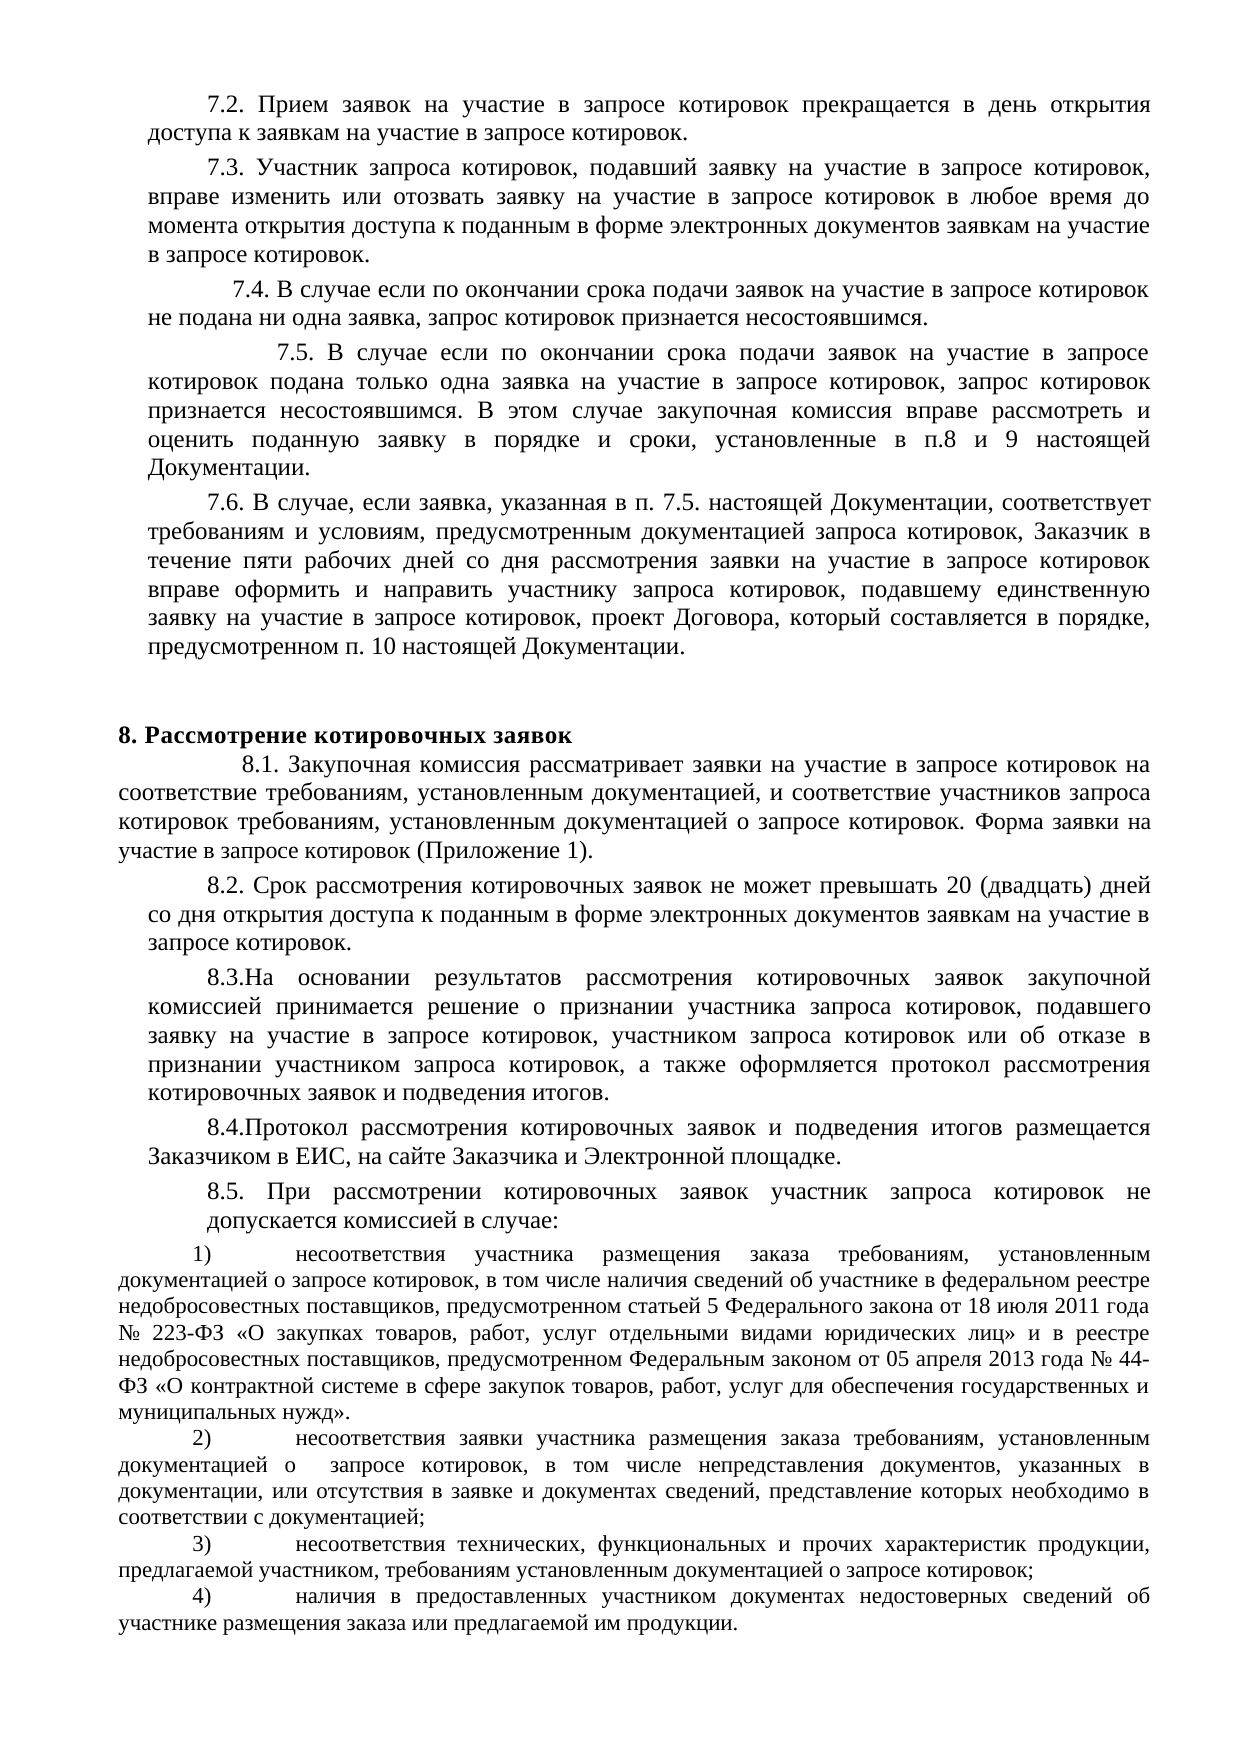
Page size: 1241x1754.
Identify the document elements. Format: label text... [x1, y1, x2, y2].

list 7.3. Участник запроса котировок, подавший заявку на участие в запросе котировок, вправе изменить или отозвать заявку на участие в запросе котировок в любое время до момента открытия доступа к поданным в форме электронных документов заявкам на участие в запросе котировок. [148, 152, 1152, 267]
list несоответствия участника размещения заказа требованиям, установленным документацией о запросе котировок, в том числе наличия сведений об участнике в федеральном реестре недобросовестных поставщиков, предусмотренном статьей 5 Федерального закона от 18 июля 2011 года № 223-ФЗ «О закупках товаров, работ, услуг отдельными видами юридических лиц» и в реестре недобросовестных поставщиков, предусмотренном Федеральным законом от 05 апреля 2013 года № 44-ФЗ «О контрактной системе в сфере закупок товаров, работ, услуг для обеспечения государственных и муниципальных нужд». [118, 1240, 1152, 1424]
list 8.5. При рассмотрении котировочных заявок участник запроса котировок не допускается комиссией в случае: [207, 1176, 1152, 1234]
list 8.4.Протокол рассмотрения котировочных заявок и подведения итогов размещается Заказчиком в ЕИС, на сайте Заказчика и Электронной площадке. [148, 1112, 1152, 1170]
list несоответствия заявки участника размещения заказа требованиям, установленным документацией о запросе котировок, в том числе непредставления документов, указанных в документации, или отсутствия в заявке и документах сведений, представление которых необходимо в соответствии с документацией; [118, 1424, 1152, 1530]
list 7.2. Прием заявок на участие в запросе котировок прекращается в день открытия доступа к заявкам на участие в запросе котировок. [148, 89, 1152, 146]
list 8.2. Срок рассмотрения котировочных заявок не может превышать 20 (двадцать) дней со дня открытия доступа к поданным в форме электронных документов заявкам на участие в запросе котировок. [148, 870, 1152, 956]
list 8.3.На основании результатов рассмотрения котировочных заявок закупочной комиссией принимается решение о признании участника запроса котировок, подавшего заявку на участие в запросе котировок, участником запроса котировок или об отказе в признании участником запроса котировок, а также оформляется протокол рассмотрения котировочных заявок и подведения итогов. [148, 962, 1152, 1106]
list 7.4. В случае если по окончании срока подачи заявок на участие в запросе котировок не подана ни одна заявка, запрос котировок признается несостоявшимся. [95, 274, 1152, 331]
list несоответствия технических, функциональных и прочих характеристик продукции, предлагаемой участником, требованиям установленным документацией о запросе котировок; [118, 1530, 1152, 1582]
subtitle 8. Рассмотрение котировочных заявок [118, 720, 1152, 749]
list 7.6. В случае, если заявка, указанная в п. 7.5. настоящей Документации, соответствует требованиям и условиям, предусмотренным документацией запроса котировок, Заказчик в течение пяти рабочих дней со дня рассмотрения заявки на участие в запросе котировок вправе оформить и направить участнику запроса котировок, подавшему единственную заявку на участие в запросе котировок, проект Договора, который составляется в порядке, предусмотренном п. 10 настоящей Документации. [148, 487, 1152, 660]
text 8.1. Закупочная комиссия рассматривает заявки на участие в запросе котировок на соответствие требованиям, установленным документацией, и соответствие участников запроса котировок требованиям, установленным документацией о запросе котировок. Форма заявки на участие в запросе котировок (Приложение 1). [118, 749, 1152, 864]
list наличия в предоставленных участником документах недостоверных сведений об участнике размещения заказа или предлагаемой им продукции. [118, 1582, 1152, 1635]
list 7.5. В случае если по окончании срока подачи заявок на участие в запросе котировок подана только одна заявка на участие в запросе котировок, запрос котировок признается несостоявшимся. В этом случае закупочная комиссия вправе рассмотреть и оценить поданную заявку в порядке и сроки, установленные в п.8 и 9 настоящей Документации. [148, 337, 1152, 481]
